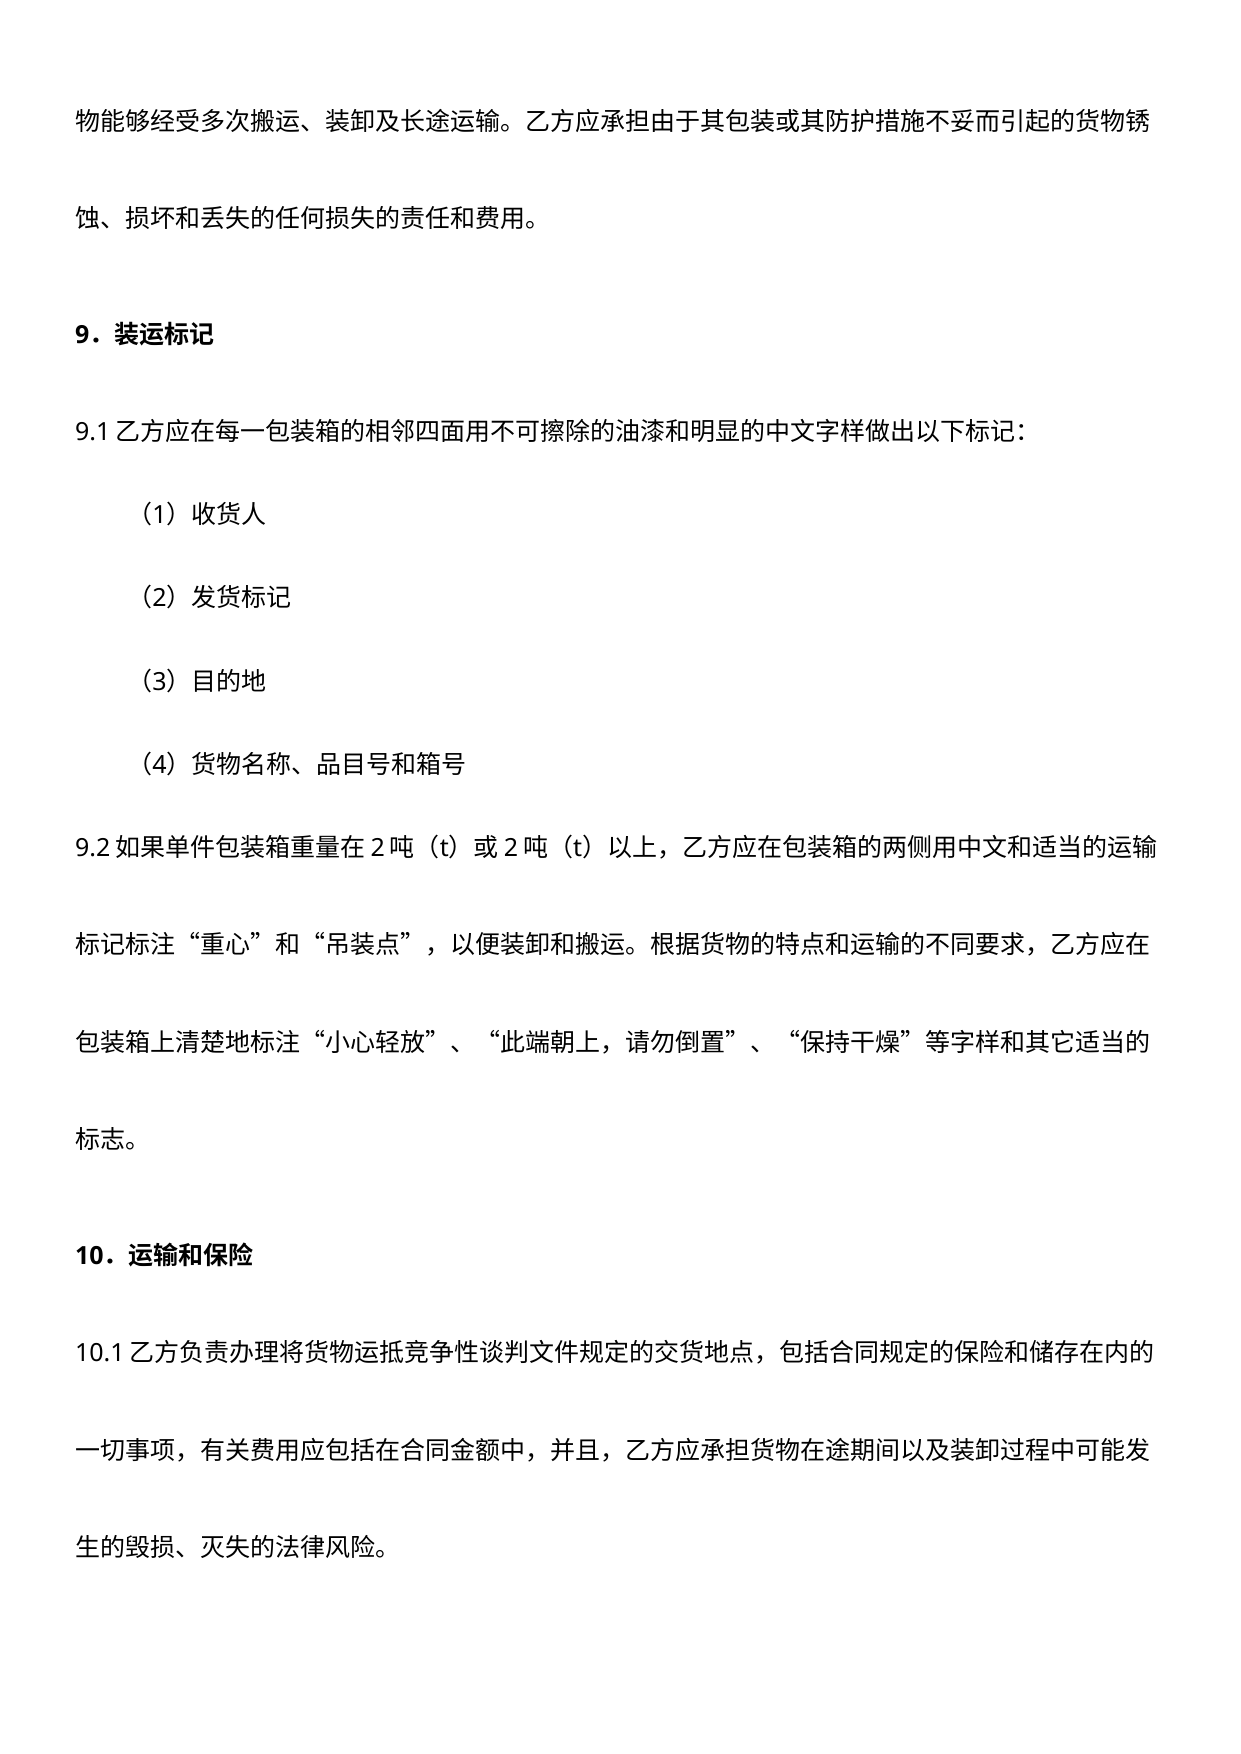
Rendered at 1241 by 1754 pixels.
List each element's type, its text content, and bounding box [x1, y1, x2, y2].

text （3）目的地 [75, 647, 1165, 712]
text 9.2如果单件包装箱重量在2吨（t）或2吨（t）以上，乙方应在包装箱的两侧用中文和适当的运输标记标注“重心”和“吊装点”，以便装卸和搬运。根据货物的特点和运输的不同要求，乙方应在包装箱上清楚地标注“小心轻放”、“此端朝上，请勿倒置”、“保持干燥”等字样和其它适当的标志。 [75, 813, 1165, 1170]
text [75, 87, 1165, 249]
text 10.1乙方负责办理将货物运抵竞争性谈判文件规定的交货地点，包括合同规定的保险和储存在内的一切事项，有关费用应包括在合同金额中，并且，乙方应承担货物在途期间以及装卸过程中可能发生的毁损、灭失的法律风险。 [75, 1318, 1165, 1578]
text （4）货物名称、品目号和箱号 [75, 730, 1165, 795]
text （1）收货人 [75, 480, 1165, 545]
text 9．装运标记 [75, 300, 1165, 365]
text （2）发货标记 [75, 563, 1165, 628]
text 10．运输和保险 [75, 1221, 1165, 1286]
text 9.1乙方应在每一包装箱的相邻四面用不可擦除的油漆和明显的中文字样做出以下标记： [75, 397, 1165, 462]
